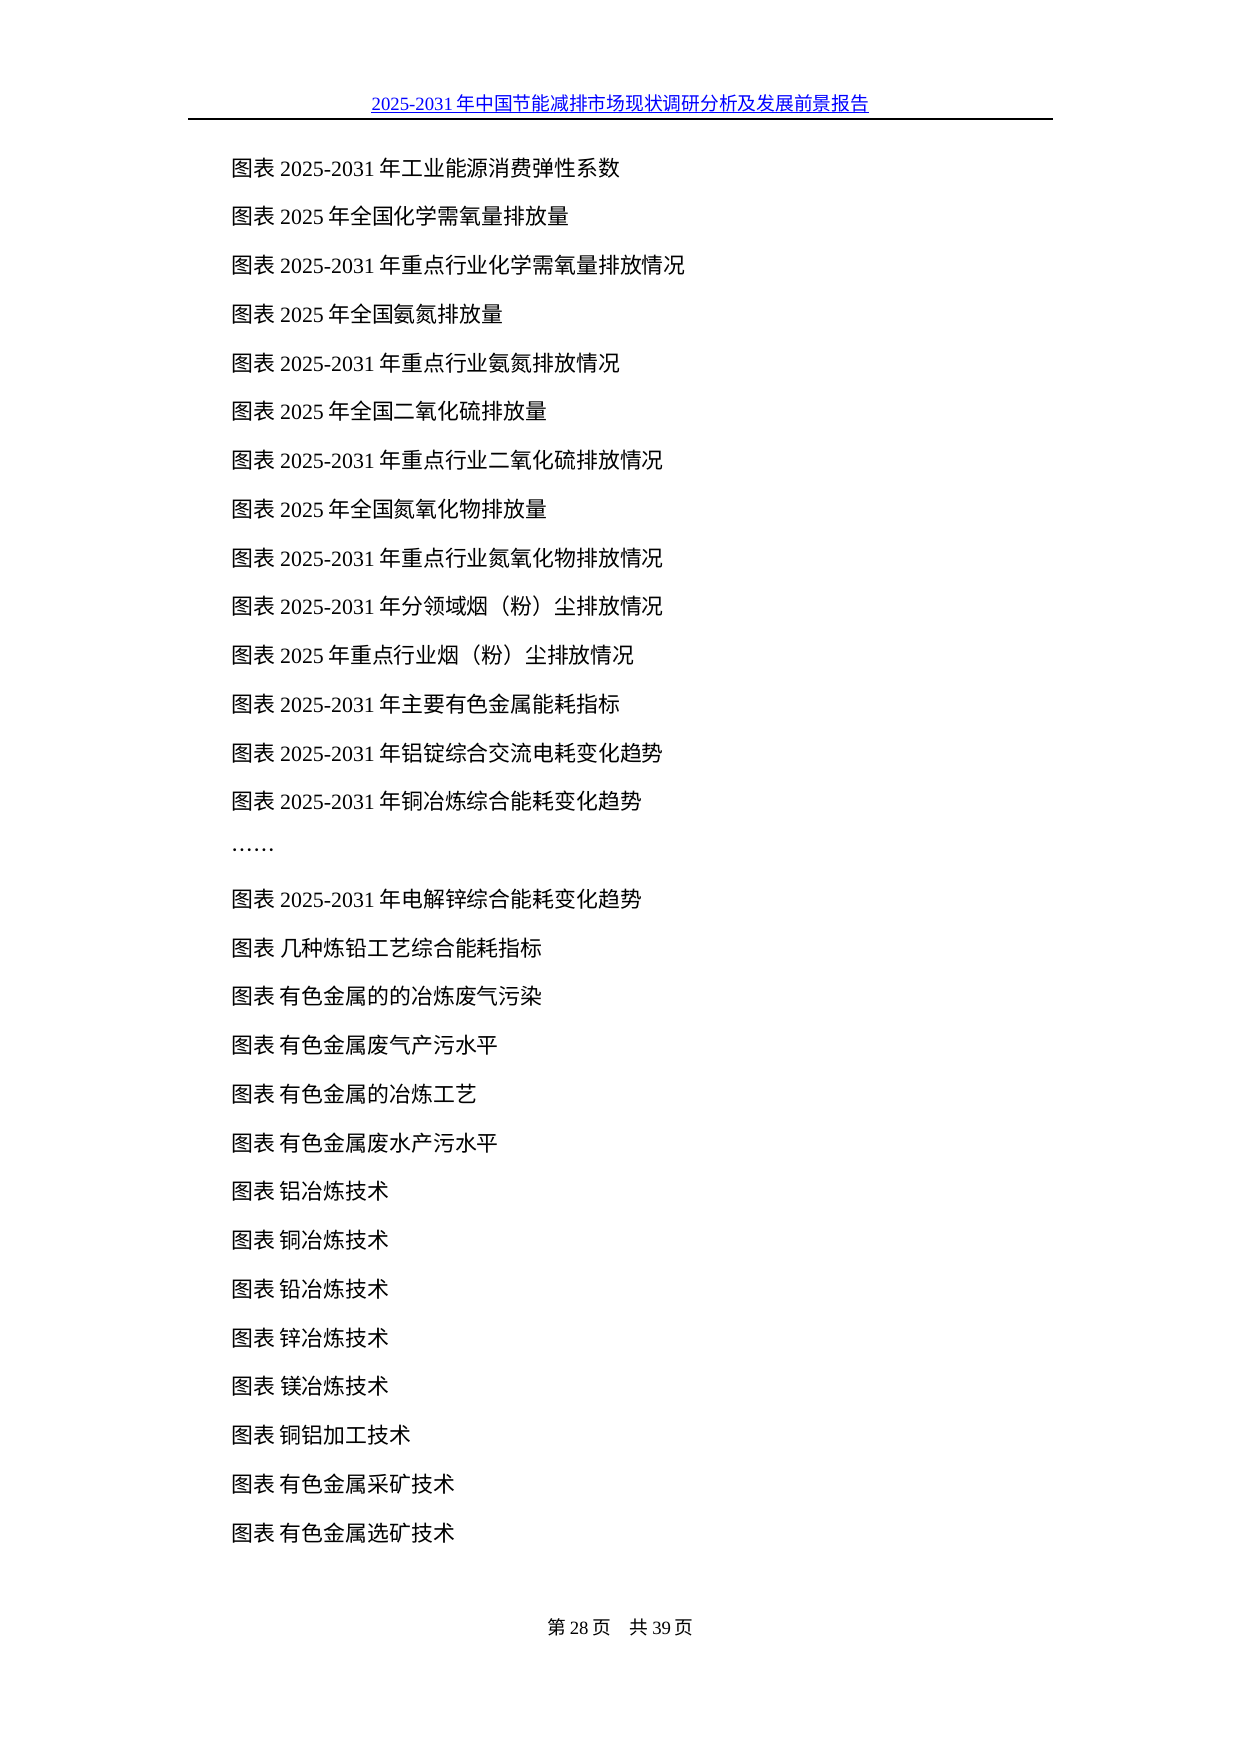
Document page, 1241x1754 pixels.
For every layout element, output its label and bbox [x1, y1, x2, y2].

text [187, 150, 1053, 1548]
